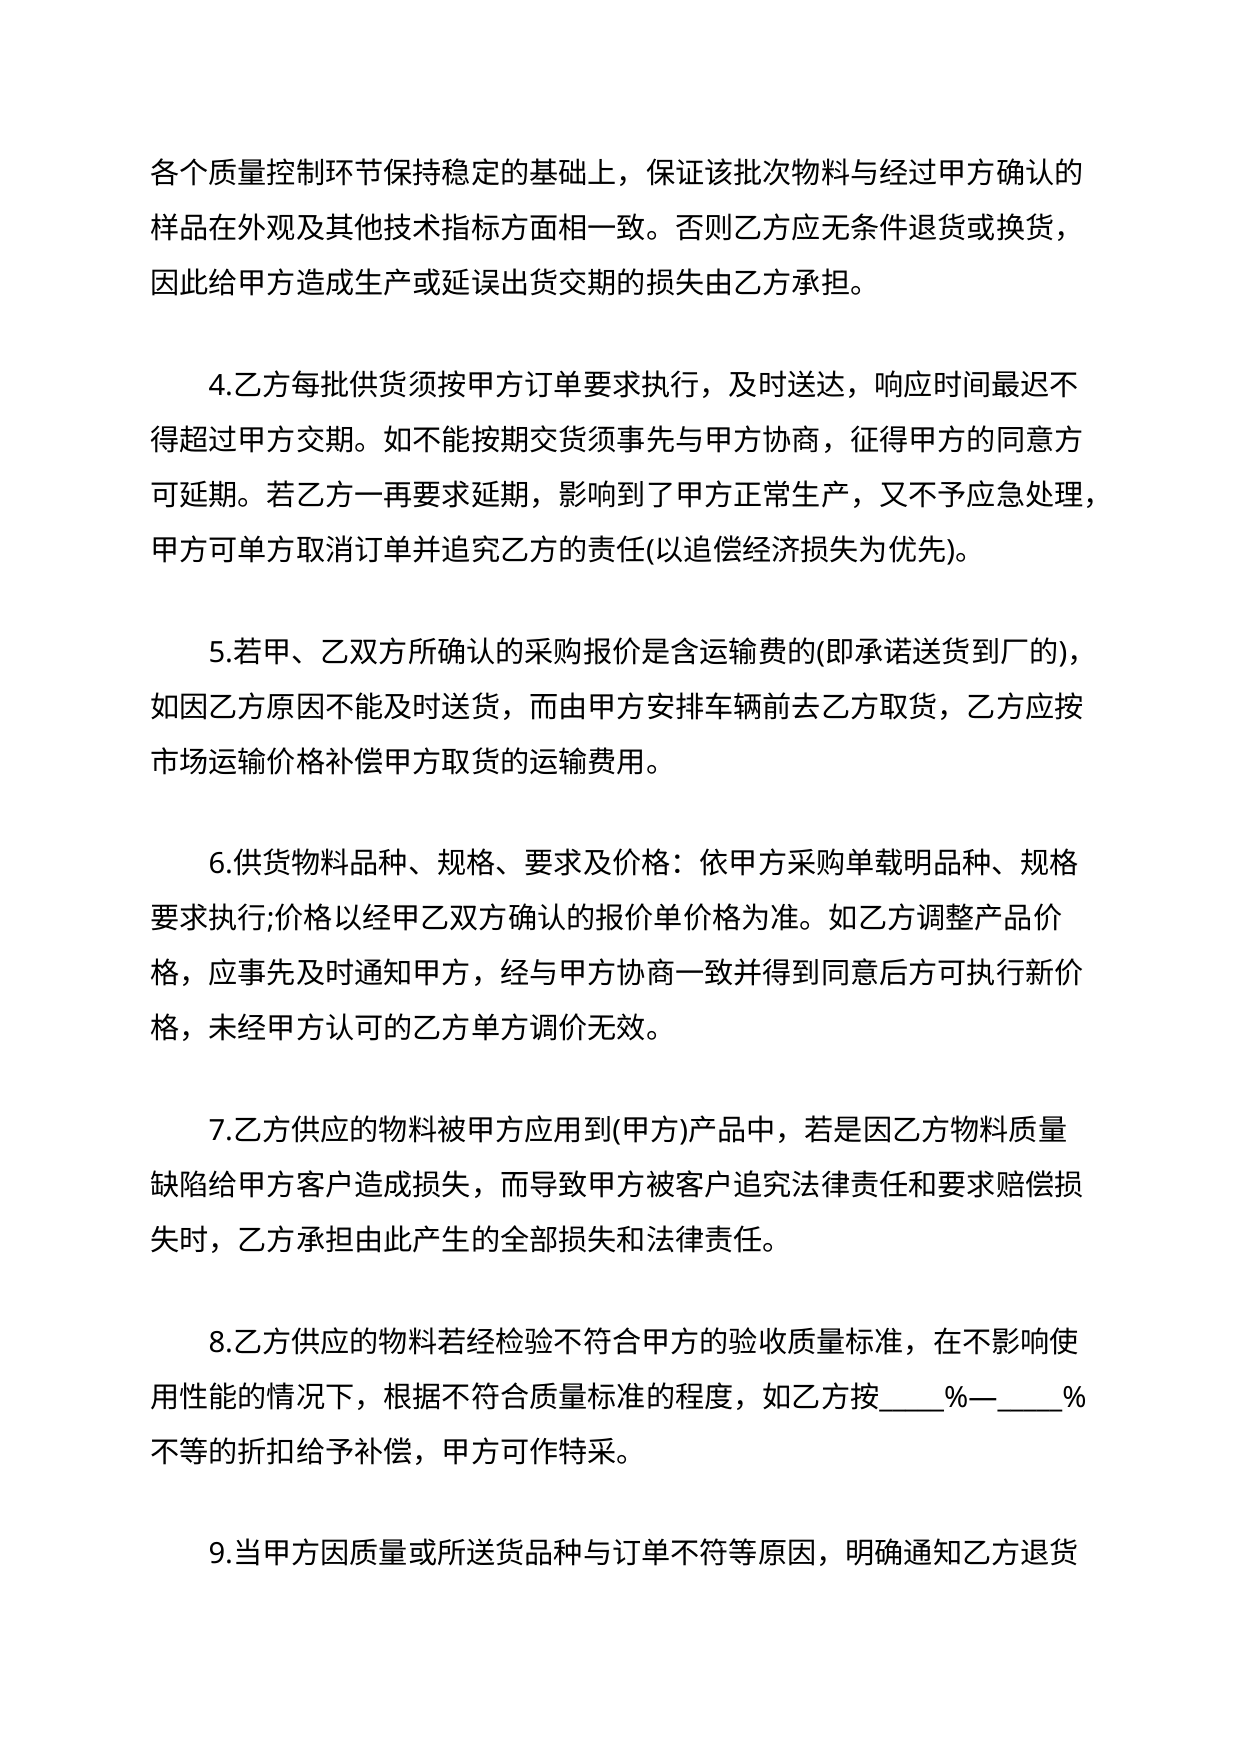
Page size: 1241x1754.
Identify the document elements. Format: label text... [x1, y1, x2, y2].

text 6.供货物料品种、规格、要求及价格：依甲方采购单载明品种、规格要求执行;价格以经甲乙双方确认的报价单价格为准。如乙方调整产品价格，应事先及时通知甲方，经与甲方协商一致并得到同意后方可执行新价格，未经甲方认可的乙方单方调价无效。 [150, 840, 1090, 1047]
text 5.若甲、乙双方所确认的采购报价是含运输费的(即承诺送货到厂的)，如因乙方原因不能及时送货，而由甲方安排车辆前去乙方取货，乙方应按市场运输价格补偿甲方取货的运输费用。 [150, 628, 1090, 781]
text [150, 1530, 1090, 1572]
text 7.乙方供应的物料被甲方应用到(甲方)产品中，若是因乙方物料质量缺陷给甲方客户造成损失，而导致甲方被客户追究法律责任和要求赔偿损失时，乙方承担由此产生的全部损失和法律责任。 [150, 1107, 1090, 1259]
text 4.乙方每批供货须按甲方订单要求执行，及时送达，响应时间最迟不得超过甲方交期。如不能按期交货须事先与甲方协商，征得甲方的同意方可延期。若乙方一再要求延期，影响到了甲方正常生产，又不予应急处理，甲方可单方取消订单并追究乙方的责任(以追偿经济损失为优先)。 [150, 362, 1090, 569]
text 8.乙方供应的物料若经检验不符合甲方的验收质量标准，在不影响使用性能的情况下，根据不符合质量标准的程度，如乙方按_____%—_____%不等的折扣给予补偿，甲方可作特采。 [150, 1318, 1090, 1471]
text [150, 150, 1090, 302]
